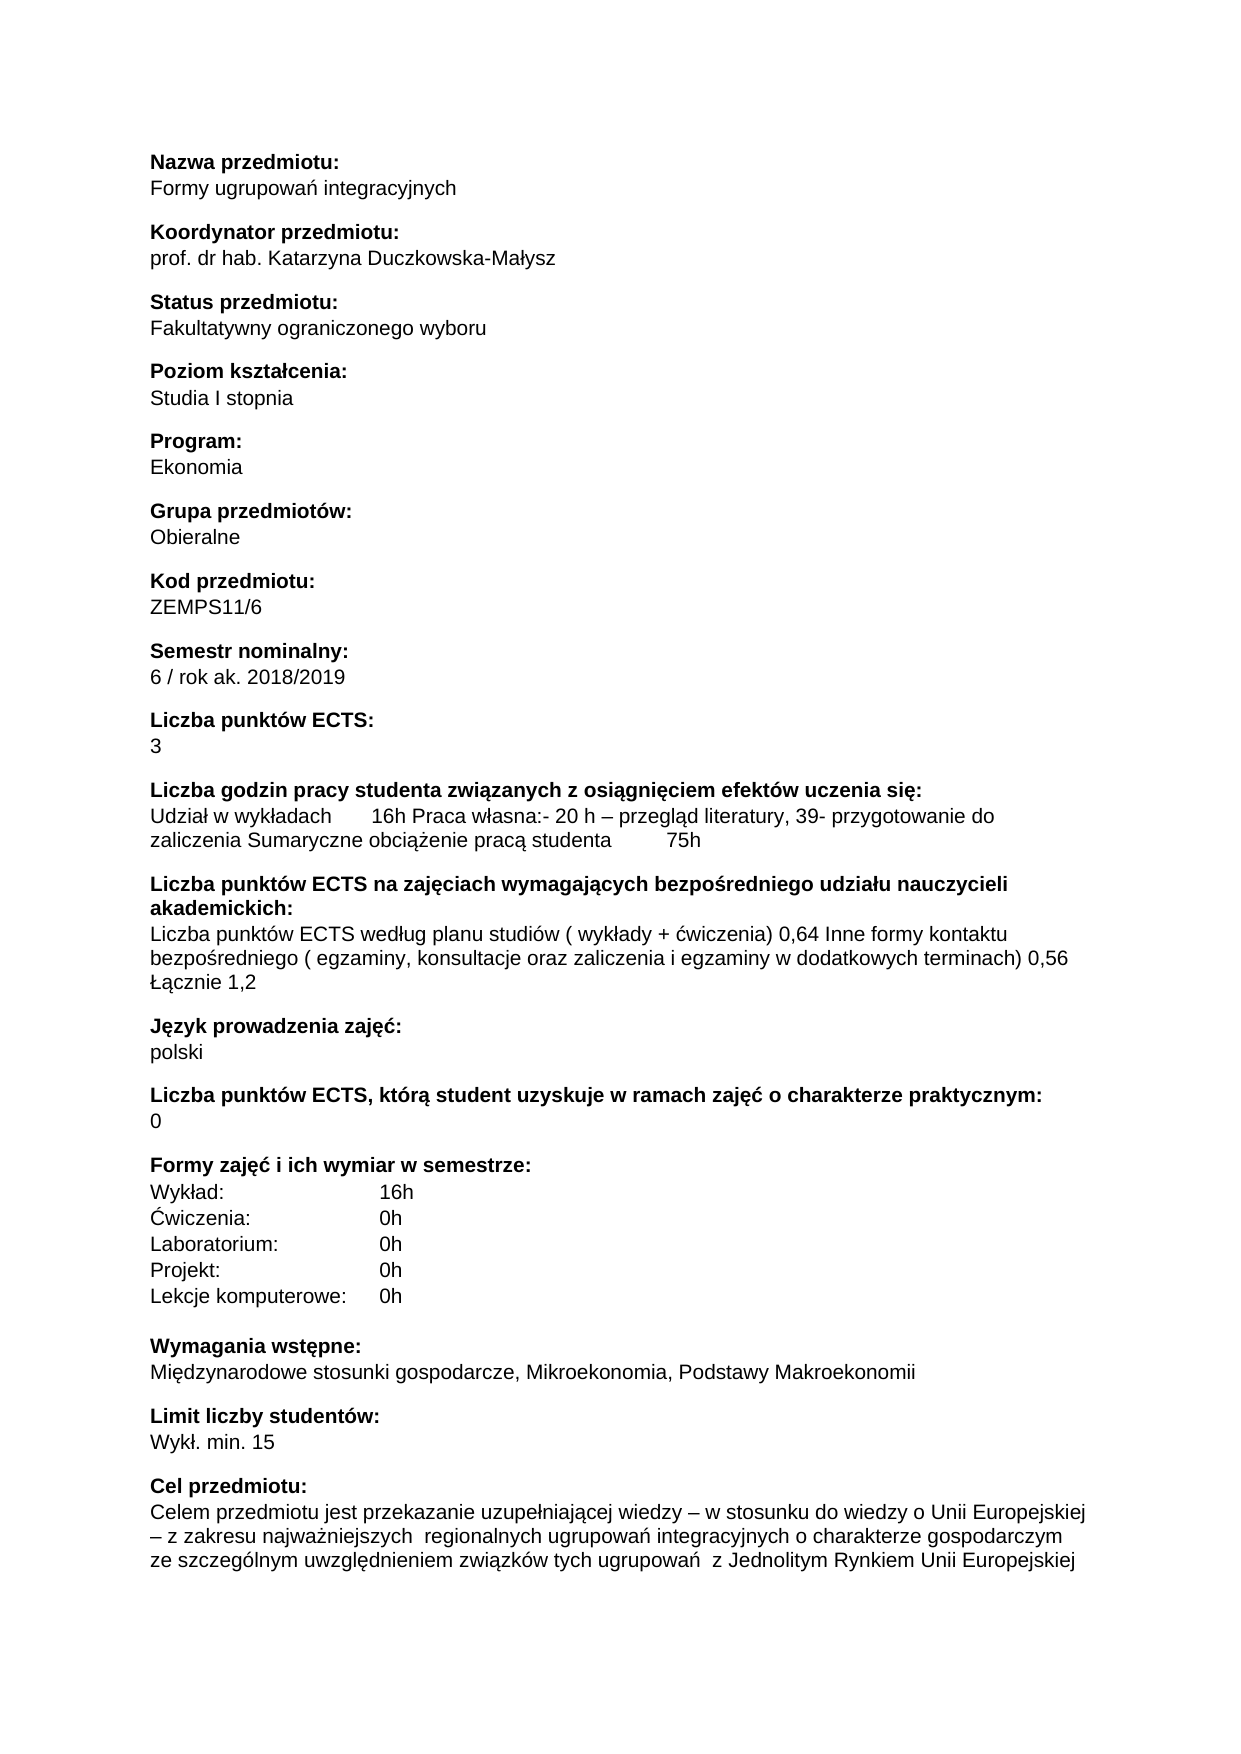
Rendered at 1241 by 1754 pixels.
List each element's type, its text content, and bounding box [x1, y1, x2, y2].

table_cell 0h [369, 1230, 597, 1256]
text Formy zajęć i ich wymiar w semestrze: [150, 1153, 1090, 1177]
text Wykł. min. 15 [150, 1430, 1090, 1454]
text 6 / rok ak. 2018/2019 [150, 664, 1090, 688]
text prof. dr hab. Katarzyna Duczkowska-Małysz [150, 246, 1090, 270]
text Język prowadzenia zajęć: [150, 1013, 1090, 1037]
text Nazwa przedmiotu: [150, 150, 1090, 174]
text Liczba punktów ECTS, którą student uzyskuje w ramach zajęć o charakterze praktycznym: [150, 1083, 1090, 1107]
table_cell Laboratorium: [140, 1232, 367, 1256]
table_cell Projekt: [140, 1258, 367, 1282]
table_cell Ćwiczenia: [140, 1206, 367, 1230]
text Studia I stopnia [150, 385, 1090, 409]
table_header 16h [369, 1180, 597, 1204]
text Fakultatywny ograniczonego wyboru [150, 316, 1090, 339]
table_cell Lekcje komputerowe: [140, 1284, 367, 1308]
text Program: [150, 429, 1090, 453]
table_header Wykład: [140, 1180, 367, 1204]
text Obieralne [150, 525, 1090, 549]
text Liczba punktów ECTS: [150, 708, 1090, 732]
text Status przedmiotu: [150, 289, 1090, 313]
text Wymagania wstępne: [150, 1334, 1090, 1358]
table_cell 0h [369, 1256, 597, 1282]
text Koordynator przedmiotu: [150, 220, 1090, 244]
table_cell 0h [369, 1282, 597, 1308]
text Celem przedmiotu jest przekazanie uzupełniającej wiedzy – w stosunku do wiedzy o Unii Europejskiej – z zakresu najważniejszych regionalnych ugrupowań integracyjnych o charakterze gospodarczym ze szczególnym uwzględnieniem związków tych ugrupowań z Jednolitym Rynkiem Unii Europejskiej [150, 1499, 1090, 1571]
text Poziom kształcenia: [150, 359, 1090, 383]
table_cell 0h [369, 1204, 597, 1230]
text Cel przedmiotu: [150, 1473, 1090, 1497]
text 3 [150, 734, 1090, 758]
text Liczba punktów ECTS według planu studiów ( wykłady + ćwiczenia) 0,64 Inne formy kontaktu bezpośredniego ( egzaminy, konsultacje oraz zaliczenia i egzaminy w dodatkowych terminach) 0,56 Łącznie 1,2 [150, 922, 1090, 994]
text Międzynarodowe stosunki gospodarcze, Mikroekonomia, Podstawy Makroekonomii [150, 1360, 1090, 1384]
text Liczba punktów ECTS na zajęciach wymagających bezpośredniego udziału nauczycieli akademickich: [150, 872, 1090, 920]
text Limit liczby studentów: [150, 1404, 1090, 1428]
text Ekonomia [150, 455, 1090, 479]
text Grupa przedmiotów: [150, 499, 1090, 523]
text Liczba godzin pracy studenta związanych z osiągnięciem efektów uczenia się: [150, 778, 1090, 802]
text Formy ugrupowań integracyjnych [150, 176, 1090, 200]
text Kod przedmiotu: [150, 569, 1090, 593]
text polski [150, 1039, 1090, 1063]
text 0 [150, 1109, 1090, 1133]
text Udział w wykładach 16h Praca własna:- 20 h – przegląd literatury, 39- przygotowanie do zaliczenia Sumaryczne obciążenie pracą studenta 75h [150, 804, 1090, 852]
text Semestr nominalny: [150, 638, 1090, 662]
text ZEMPS11/6 [150, 595, 1090, 619]
